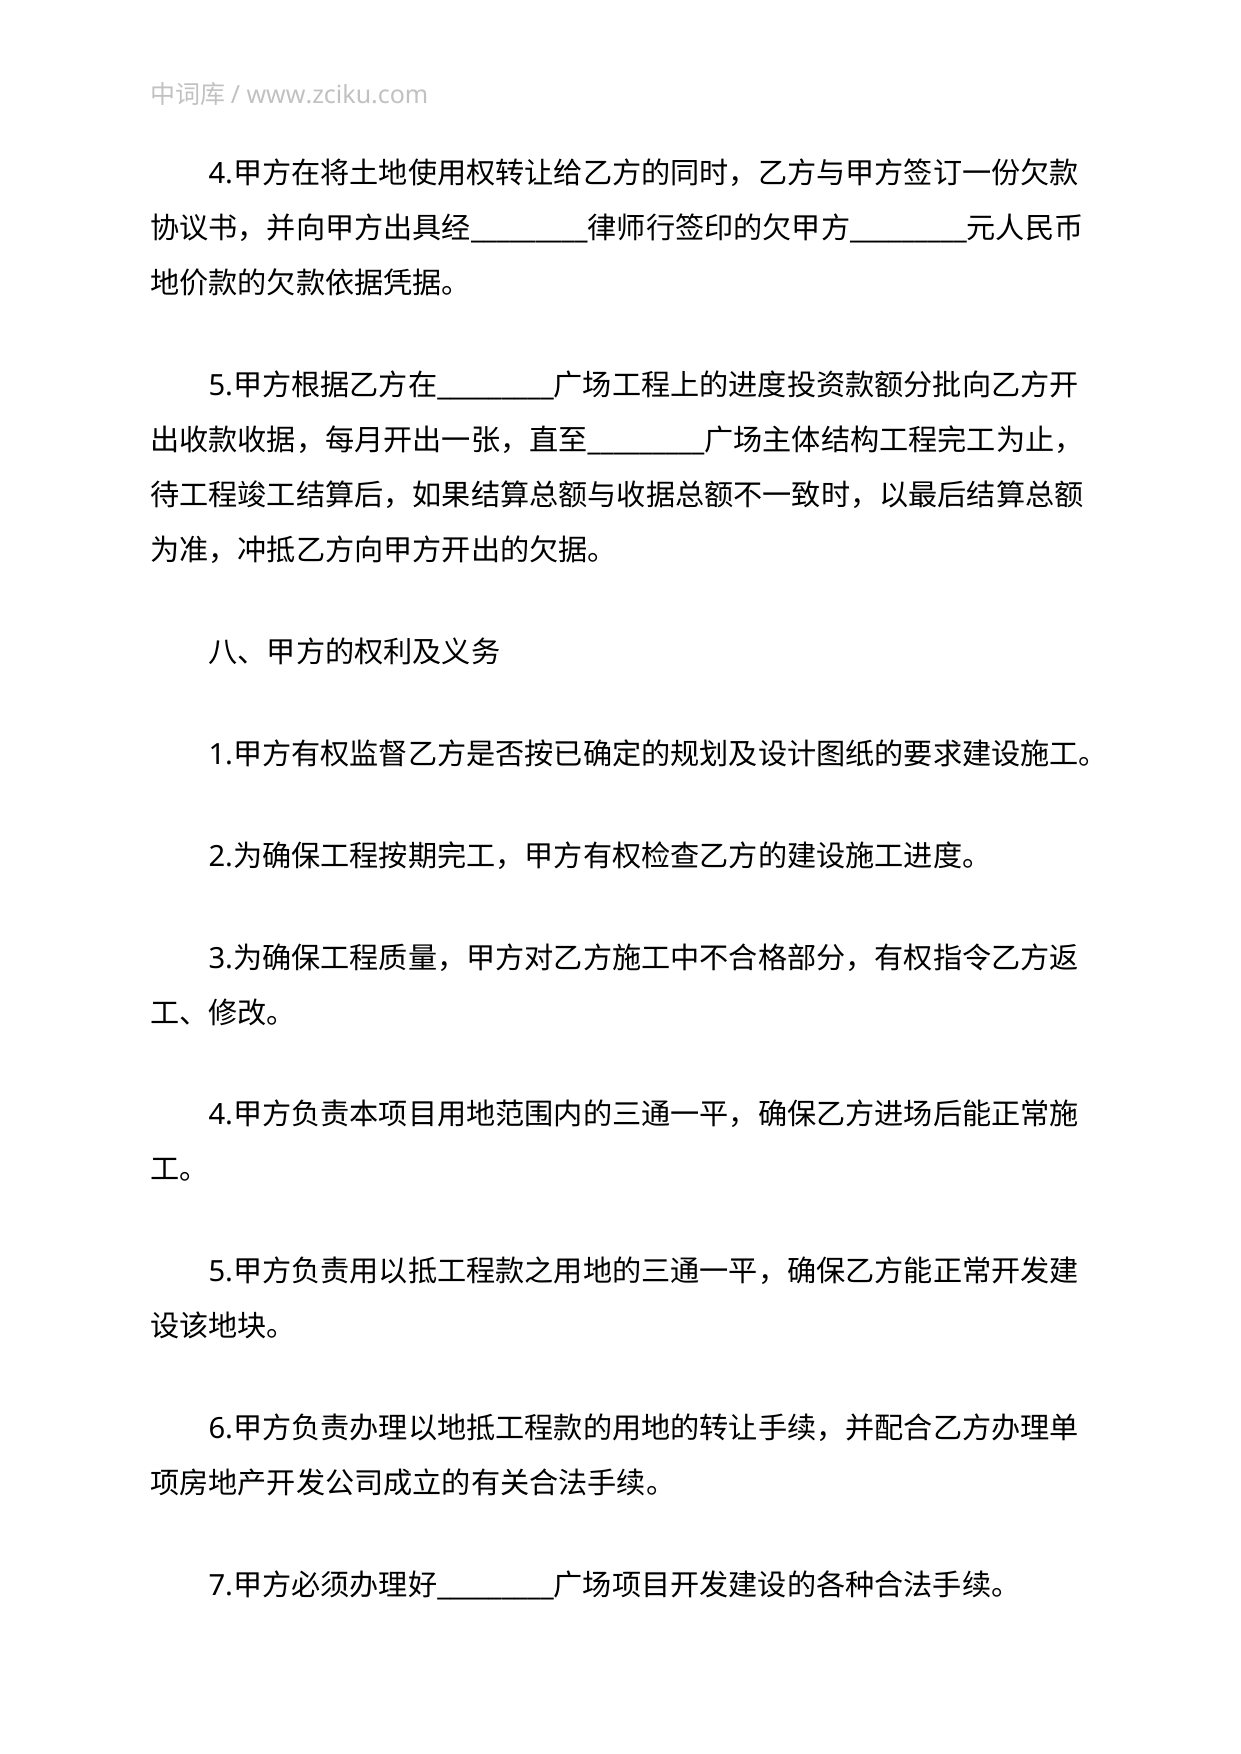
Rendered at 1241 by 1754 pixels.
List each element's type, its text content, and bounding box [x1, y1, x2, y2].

text 4.甲方负责本项目用地范围内的三通一平，确保乙方进场后能正常施工。 [150, 1091, 1090, 1188]
text 7.甲方必须办理好_________广场项目开发建设的各种合法手续。 [150, 1561, 1090, 1604]
text 5.甲方根据乙方在_________广场工程上的进度投资款额分批向乙方开出收款收据，每月开出一张，直至_________广场主体结构工程完工为止，待工程竣工结算后，如果结算总额与收据总额不一致时，以最后结算总额为准，冲抵乙方向甲方开出的欠据。 [150, 362, 1090, 569]
text 八、甲方的权利及义务 [150, 628, 1090, 671]
text 4.甲方在将土地使用权转让给乙方的同时，乙方与甲方签订一份欠款协议书，并向甲方出具经_________律师行签印的欠甲方_________元人民币地价款的欠款依据凭据。 [150, 150, 1090, 302]
text 2.为确保工程按期完工，甲方有权检查乙方的建设施工进度。 [150, 832, 1090, 874]
text 1.甲方有权监督乙方是否按已确定的规划及设计图纸的要求建设施工。 [150, 730, 1090, 773]
text 6.甲方负责办理以地抵工程款的用地的转让手续，并配合乙方办理单项房地产开发公司成立的有关合法手续。 [150, 1404, 1090, 1502]
text 3.为确保工程质量，甲方对乙方施工中不合格部分，有权指令乙方返工、修改。 [150, 934, 1090, 1031]
text 5.甲方负责用以抵工程款之用地的三通一平，确保乙方能正常开发建设该地块。 [150, 1248, 1090, 1345]
